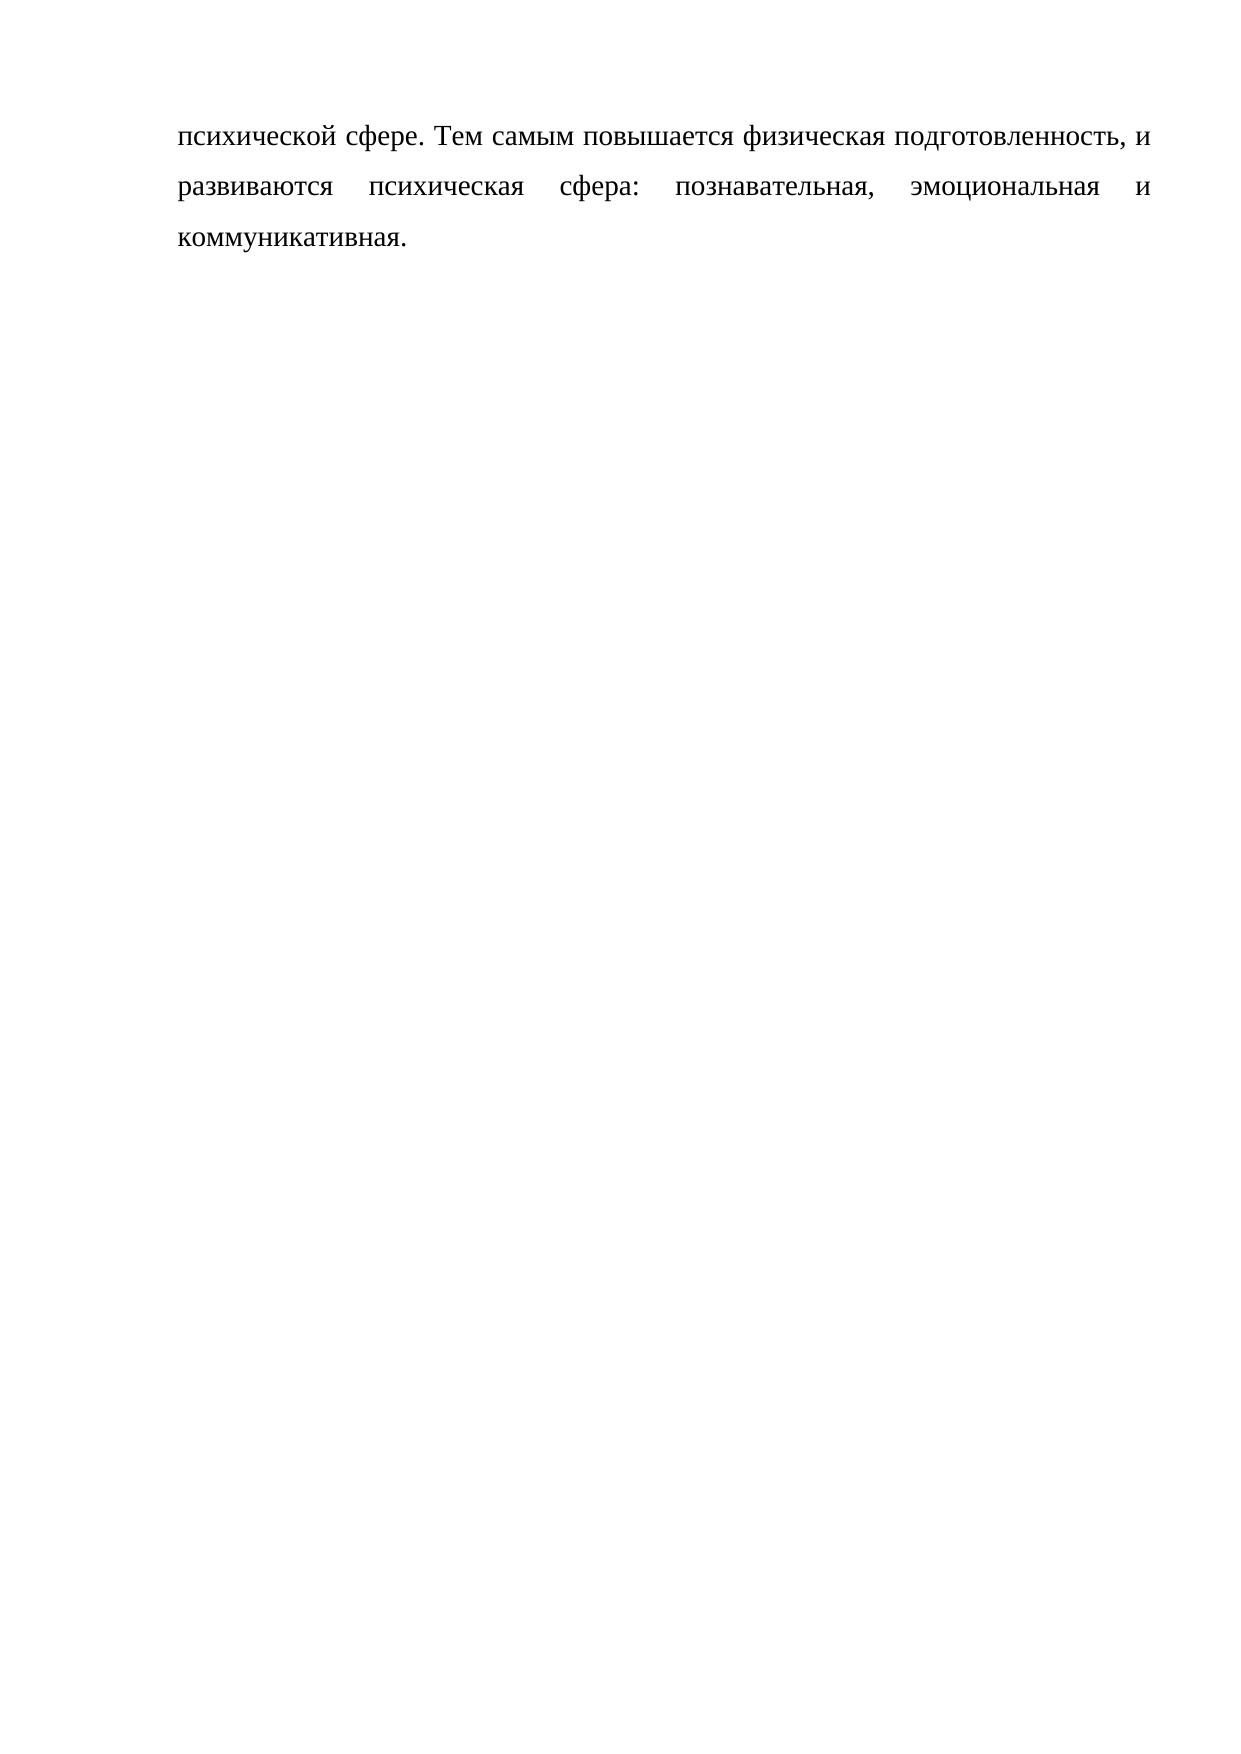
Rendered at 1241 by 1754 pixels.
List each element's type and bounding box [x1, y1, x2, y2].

text [177, 118, 1152, 252]
